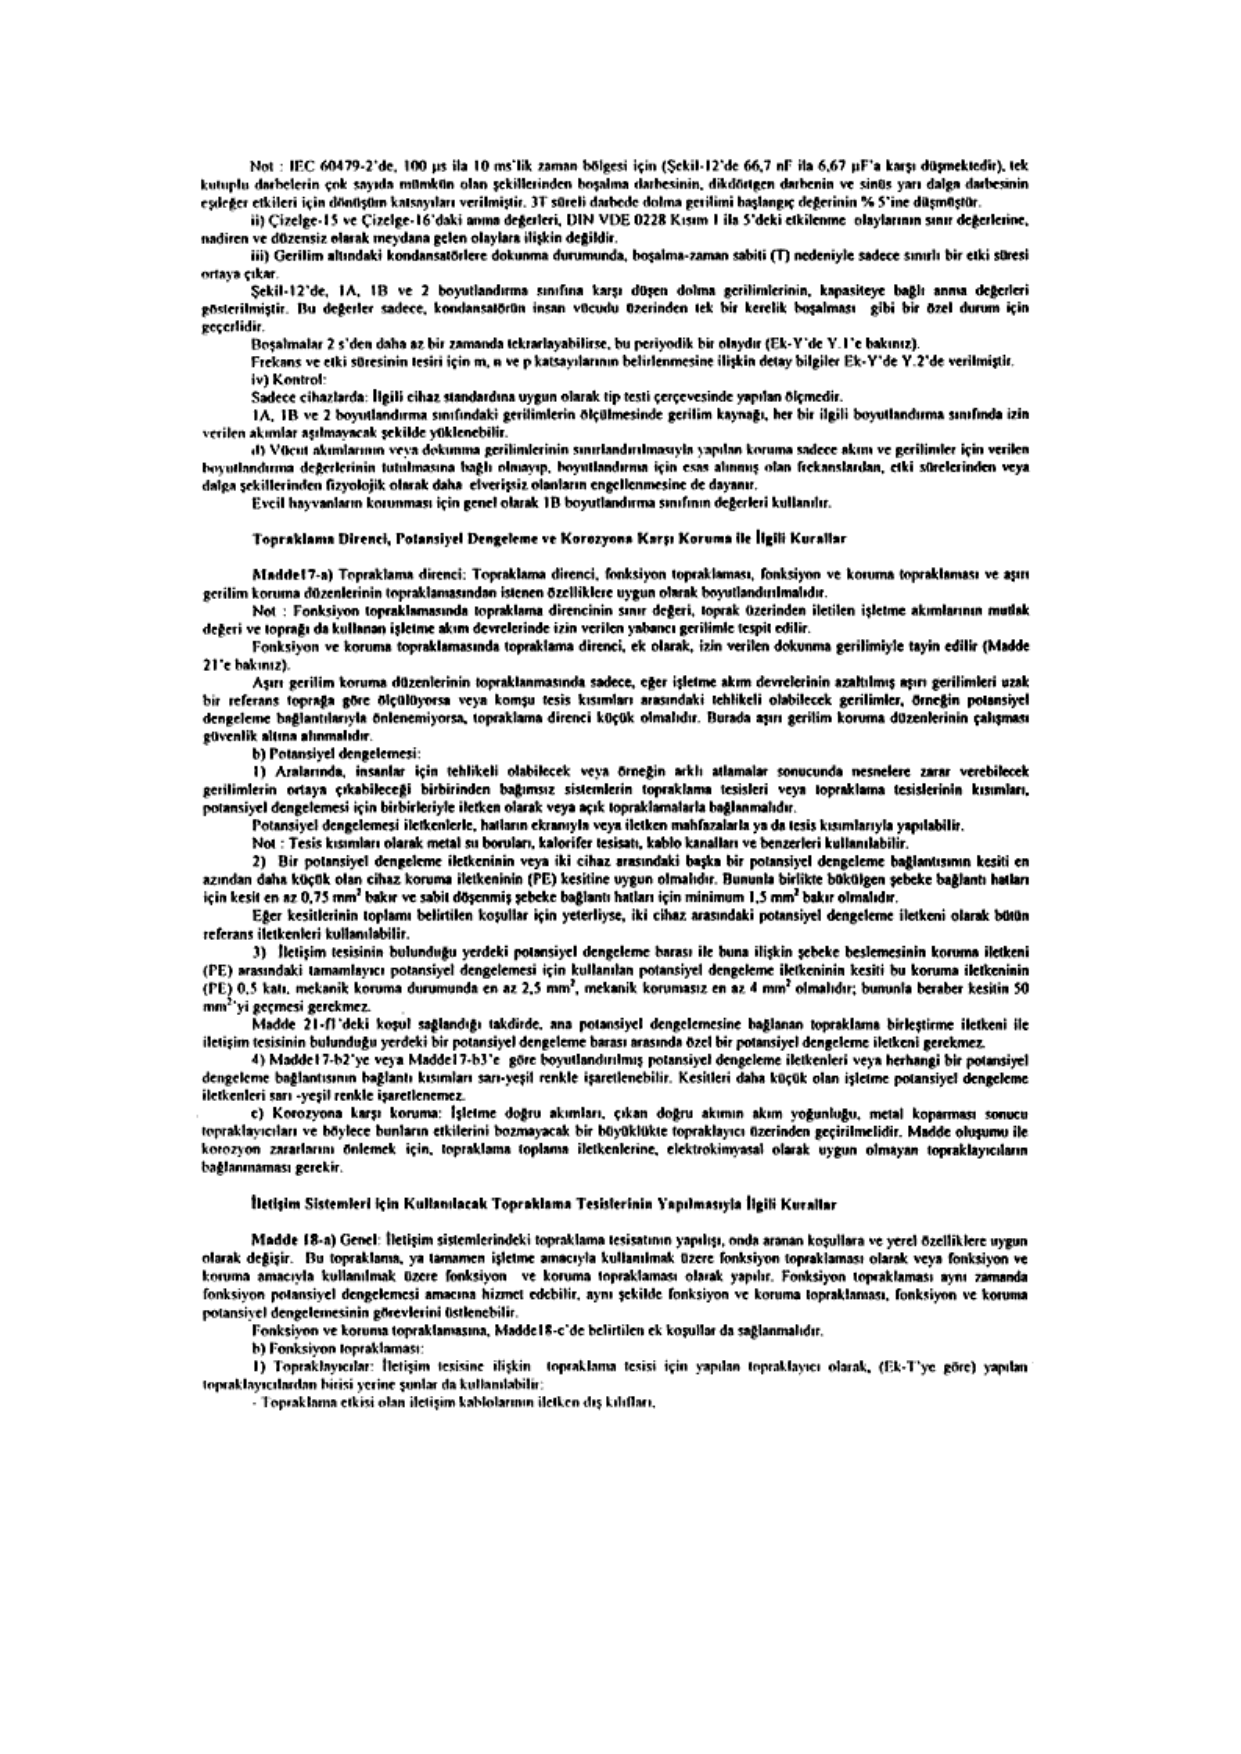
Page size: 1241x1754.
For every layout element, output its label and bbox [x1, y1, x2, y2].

picture [189, 147, 1051, 1420]
